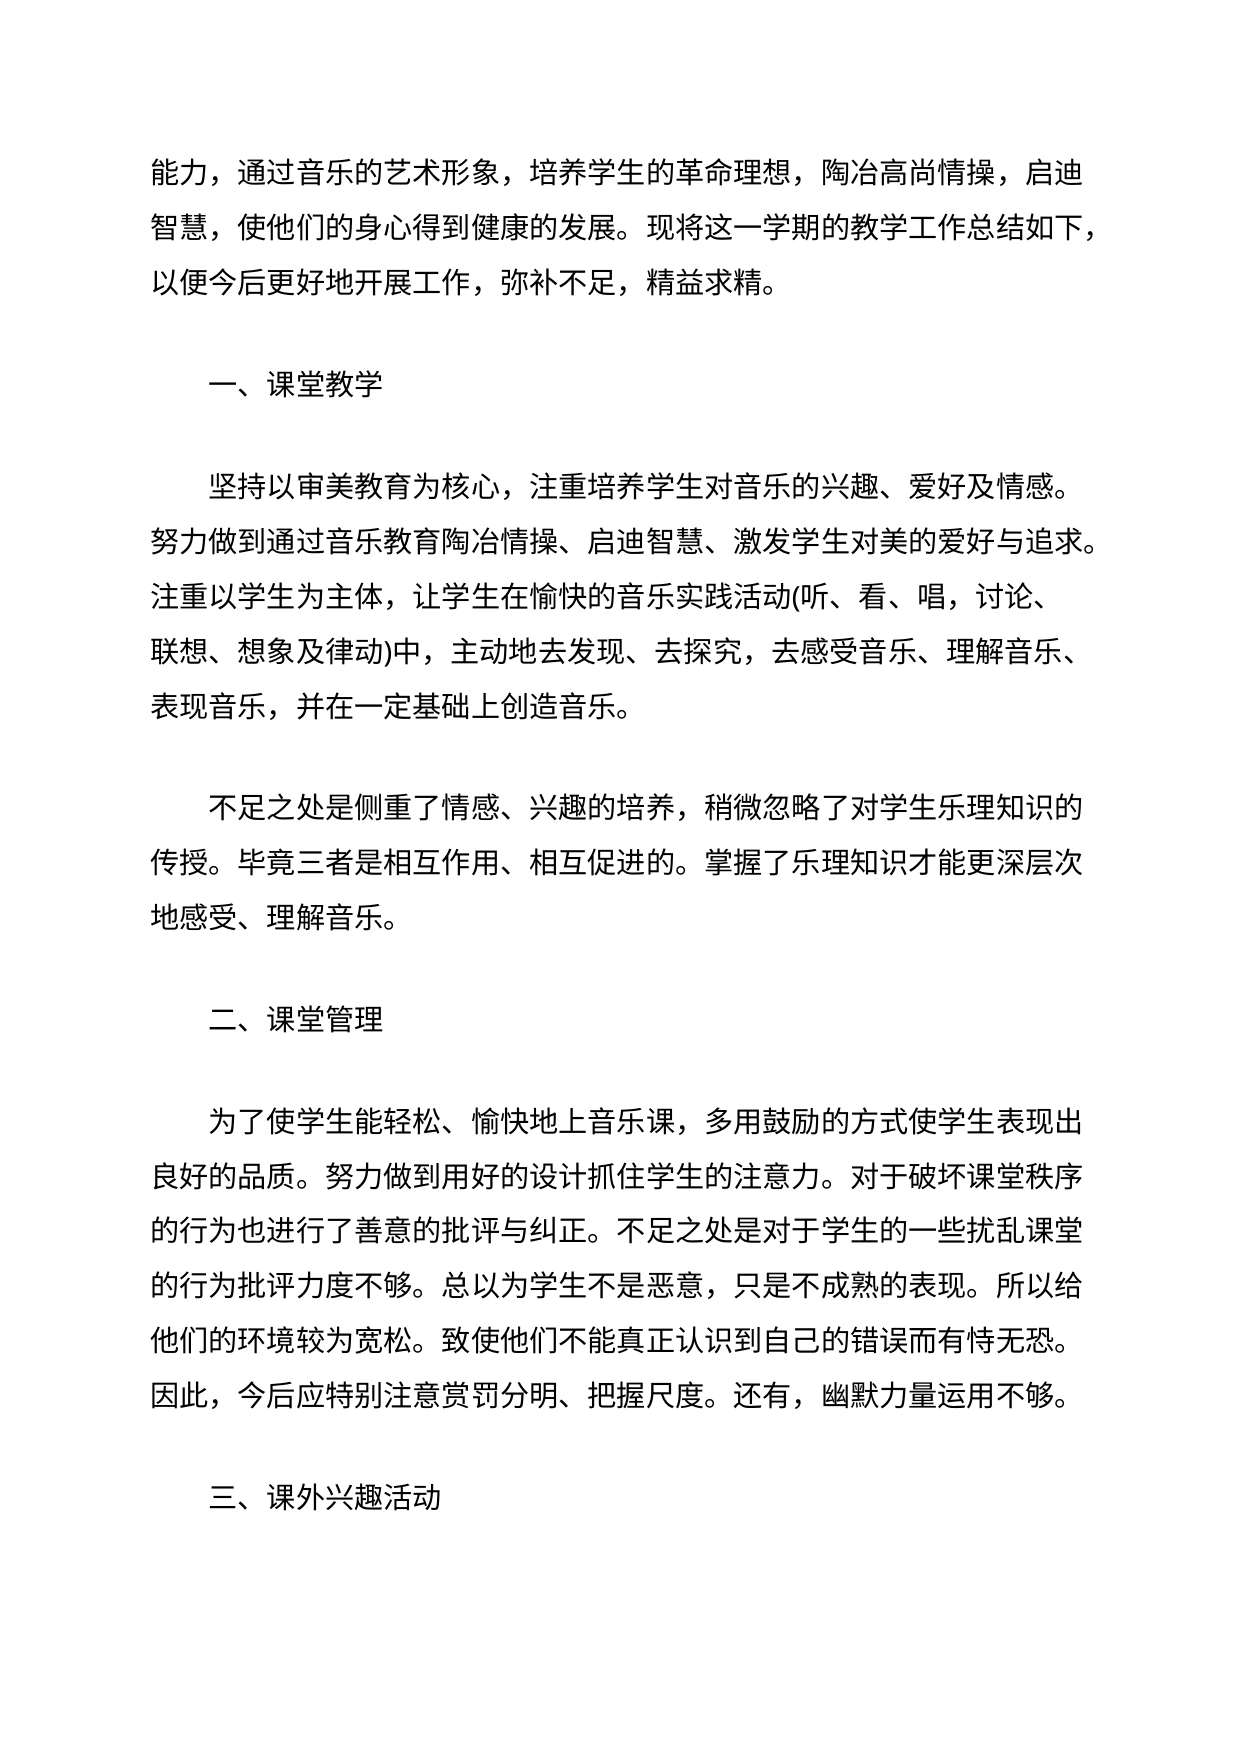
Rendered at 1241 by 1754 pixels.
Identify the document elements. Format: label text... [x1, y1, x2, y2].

text 坚持以审美教育为核心，注重培养学生对音乐的兴趣、爱好及情感。努力做到通过音乐教育陶冶情操、启迪智慧、激发学生对美的爱好与追求。注重以学生为主体，让学生在愉快的音乐实践活动(听、看、唱，讨论、联想、想象及律动)中，主动地去发现、去探究，去感受音乐、理解音乐、表现音乐，并在一定基础上创造音乐。 [150, 463, 1090, 725]
text 不足之处是侧重了情感、兴趣的培养，稍微忽略了对学生乐理知识的传授。毕竟三者是相互作用、相互促进的。掌握了乐理知识才能更深层次地感受、理解音乐。 [150, 785, 1090, 937]
text 为了使学生能轻松、愉快地上音乐课，多用鼓励的方式使学生表现出良好的品质。努力做到用好的设计抓住学生的注意力。对于破坏课堂秩序的行为也进行了善意的批评与纠正。不足之处是对于学生的一些扰乱课堂的行为批评力度不够。总以为学生不是恶意，只是不成熟的表现。所以给他们的环境较为宽松。致使他们不能真正认识到自己的错误而有恃无恐。因此，今后应特别注意赏罚分明、把握尺度。还有，幽默力量运用不够。 [150, 1098, 1090, 1415]
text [150, 150, 1090, 302]
text 三、课外兴趣活动 [150, 1474, 1090, 1517]
text 一、课堂教学 [150, 362, 1090, 404]
text 二、课堂管理 [150, 996, 1090, 1039]
